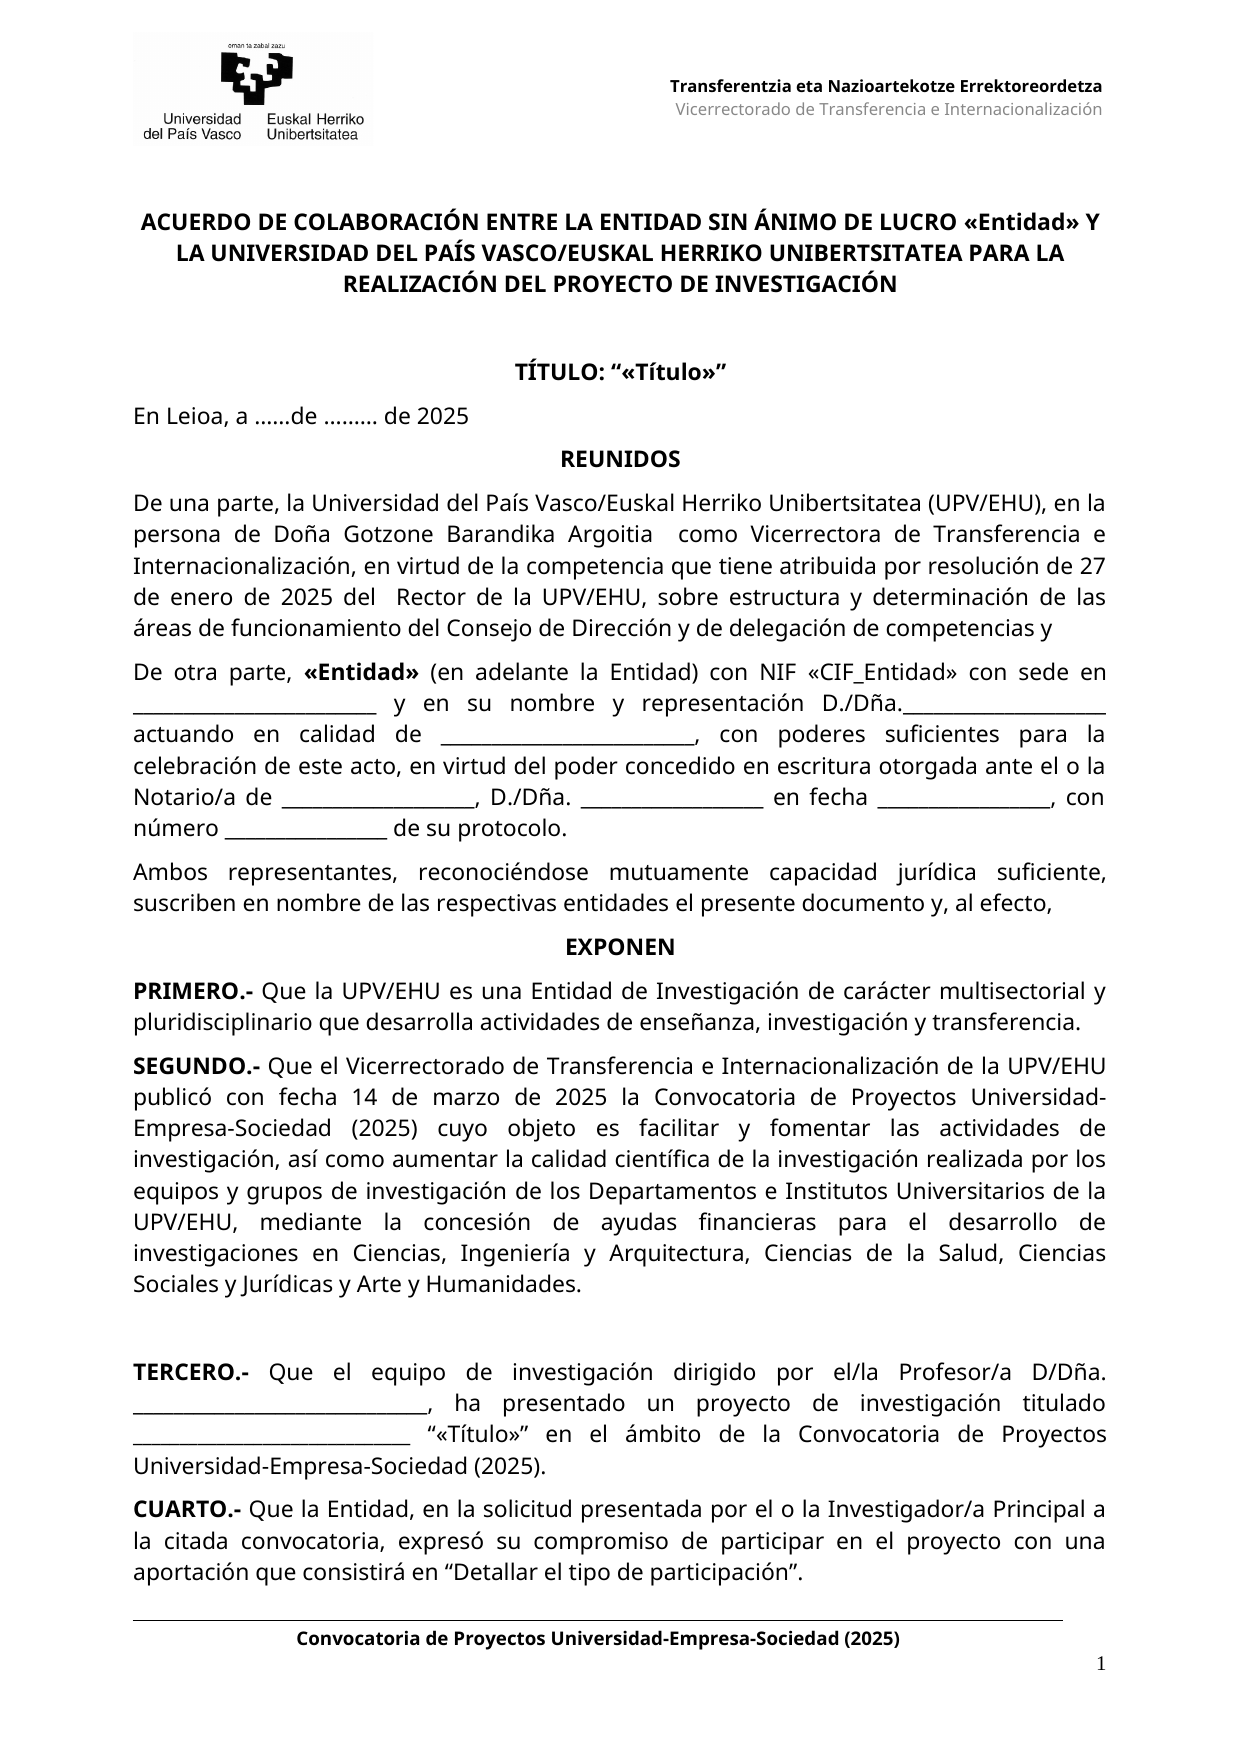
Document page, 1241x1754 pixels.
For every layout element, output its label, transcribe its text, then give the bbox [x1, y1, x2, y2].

text CUARTO.- Que la Entidad, en la solicitud presentada por el o la Investigador/a Principal a la citada convocatoria, expresó su compromiso de participar en el proyecto con una aportación que consistirá en “Detallar el tipo de participación”. [133, 1493, 1107, 1587]
text TERCERO.- Que el equipo de investigación dirigido por el/la Profesor/a D/Dña. _____________________________, ha presentado un proyecto de investigación titulado ______________________________ “«Título»” en el ámbito de la Convocatoria de Proyectos Universidad-Empresa-Sociedad (2025). [133, 1356, 1107, 1481]
text En Leioa, a ……de ……… de 2025 [133, 400, 1107, 431]
text De otra parte, «Entidad» (en adelante la Entidad) con NIF «CIF_Entidad» con sede en ________________________ y en su nombre y representación D./Dña.____________________ actuando en calidad de _________________________, con poderes suficientes para la celebración de este acto, en virtud del poder concedido en escritura otorgada ante el o la Notario/a de ___________________, D./Dña. __________________ en fecha _________________, con número ________________ de su protocolo. [133, 656, 1107, 843]
text ACUERDO DE COLABORACIÓN ENTRE LA ENTIDAD SIN ÁNIMO DE LUCRO «Entidad» Y LA UNIVERSIDAD DEL PAÍS VASCO/EUSKAL HERRIKO UNIBERTSITATEA PARA LA REALIZACIÓN DEL PROYECTO DE INVESTIGACIÓN [133, 206, 1107, 300]
subtitle REUNIDOS [133, 443, 1107, 475]
text Ambos representantes, reconociéndose mutuamente capacidad jurídica suficiente, suscriben en nombre de las respectivas entidades el presente documento y, al efecto, [133, 856, 1107, 918]
text SEGUNDO.- Que el Vicerrectorado de Transferencia e Internacionalización de la UPV/EHU publicó con fecha 14 de marzo de 2025 la Convocatoria de Proyectos Universidad-Empresa-Sociedad (2025) cuyo objeto es facilitar y fomentar las actividades de investigación, así como aumentar la calidad científica de la investigación realizada por los equipos y grupos de investigación de los Departamentos e Institutos Universitarios de la UPV/EHU, mediante la concesión de ayudas financieras para el desarrollo de investigaciones en Ciencias, Ingeniería y Arquitectura, Ciencias de la Salud, Ciencias Sociales y Jurídicas y Arte y Humanidades. [133, 1050, 1107, 1300]
text De una parte, la Universidad del País Vasco/Euskal Herriko Unibertsitatea (UPV/EHU), en la persona de Doña Gotzone Barandika Argoitia como Vicerrectora de Transferencia e Internacionalización, en virtud de la competencia que tiene atribuida por resolución de 27 de enero de 2025 del Rector de la UPV/EHU, sobre estructura y determinación de las áreas de funcionamiento del Consejo de Dirección y de delegación de competencias y [133, 487, 1107, 643]
picture [132, 32, 374, 146]
text PRIMERO.- Que la UPV/EHU es una Entidad de Investigación de carácter multisectorial y pluridisciplinario que desarrolla actividades de enseñanza, investigación y transferencia. [133, 975, 1107, 1037]
text TÍTULO: “«Título»” [133, 356, 1107, 387]
subtitle EXPONEN [133, 931, 1107, 962]
